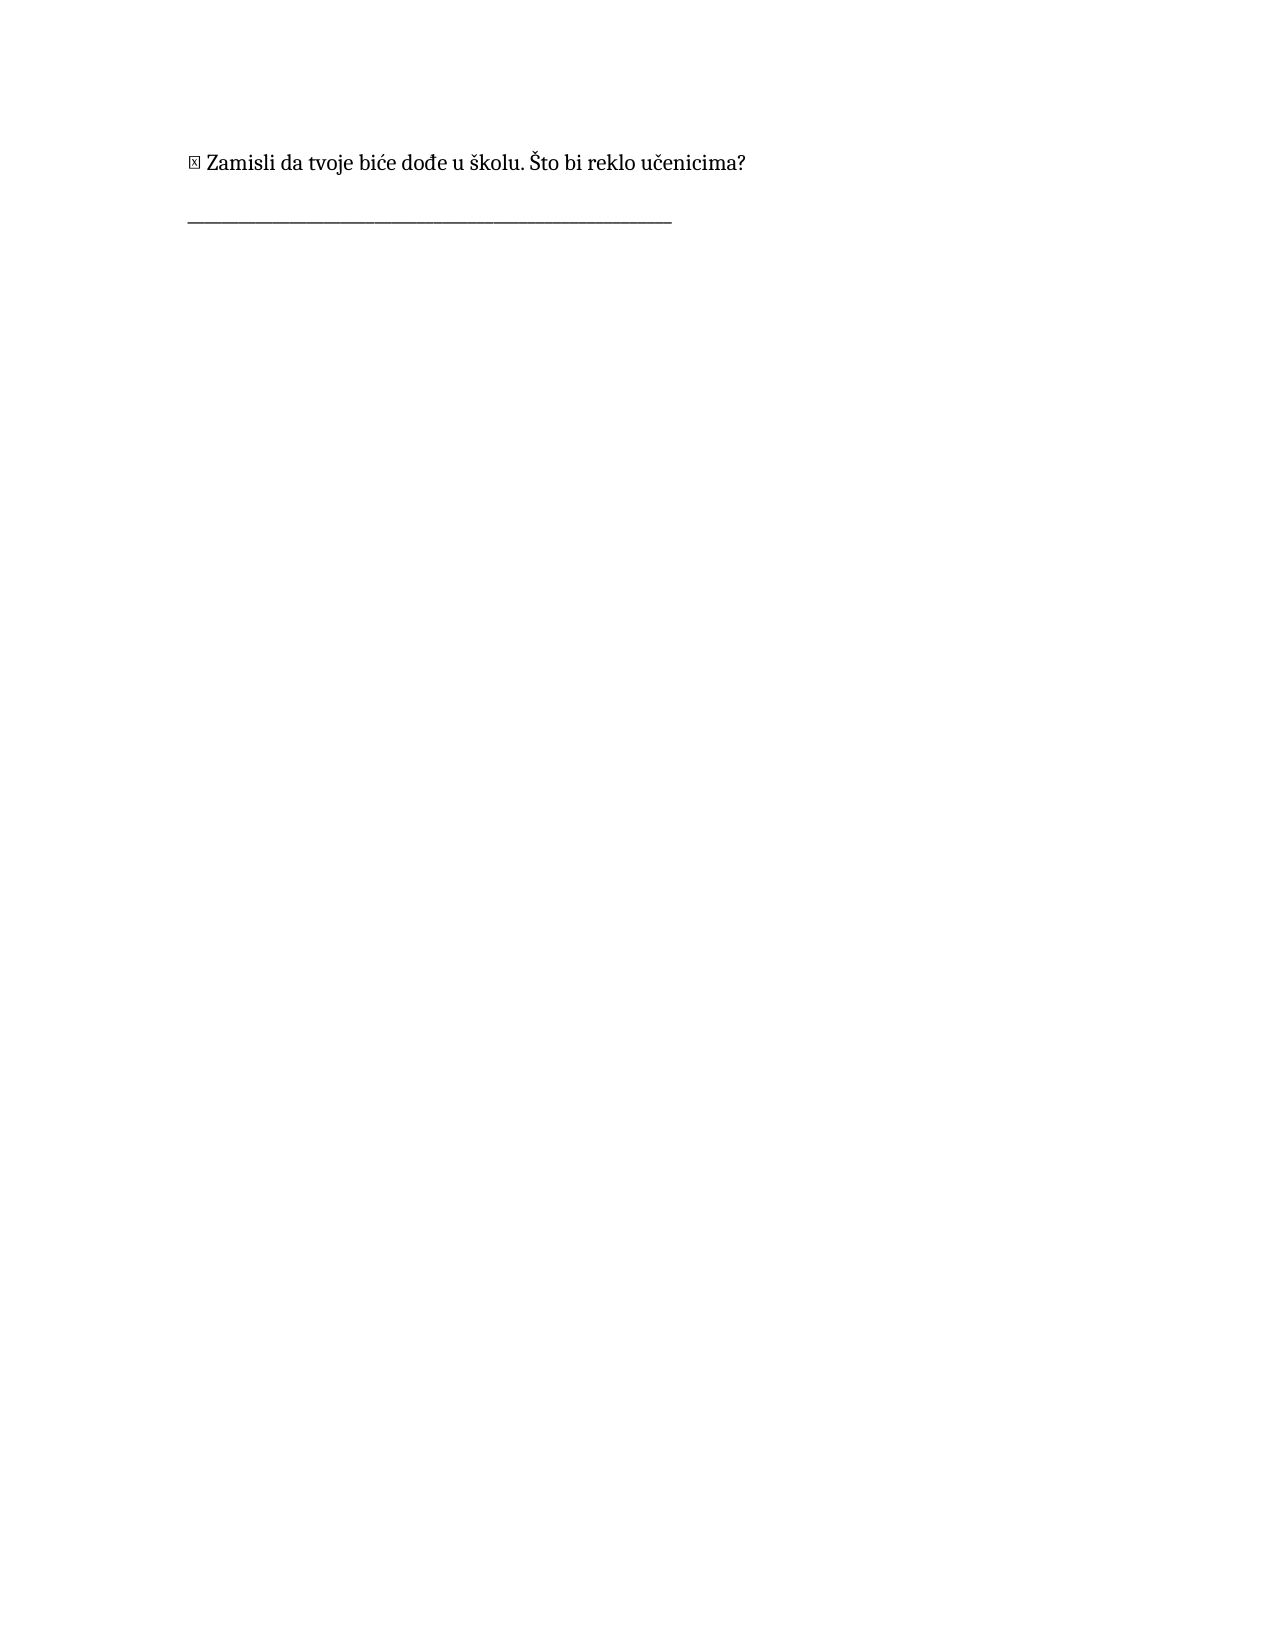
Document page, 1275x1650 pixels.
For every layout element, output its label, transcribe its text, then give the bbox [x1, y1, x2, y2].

text 📣 Zamisli da tvoje biće dođe u školu. Što bi reklo učenicima? [187, 150, 1087, 176]
text _________________________________________________________ [187, 201, 1087, 227]
